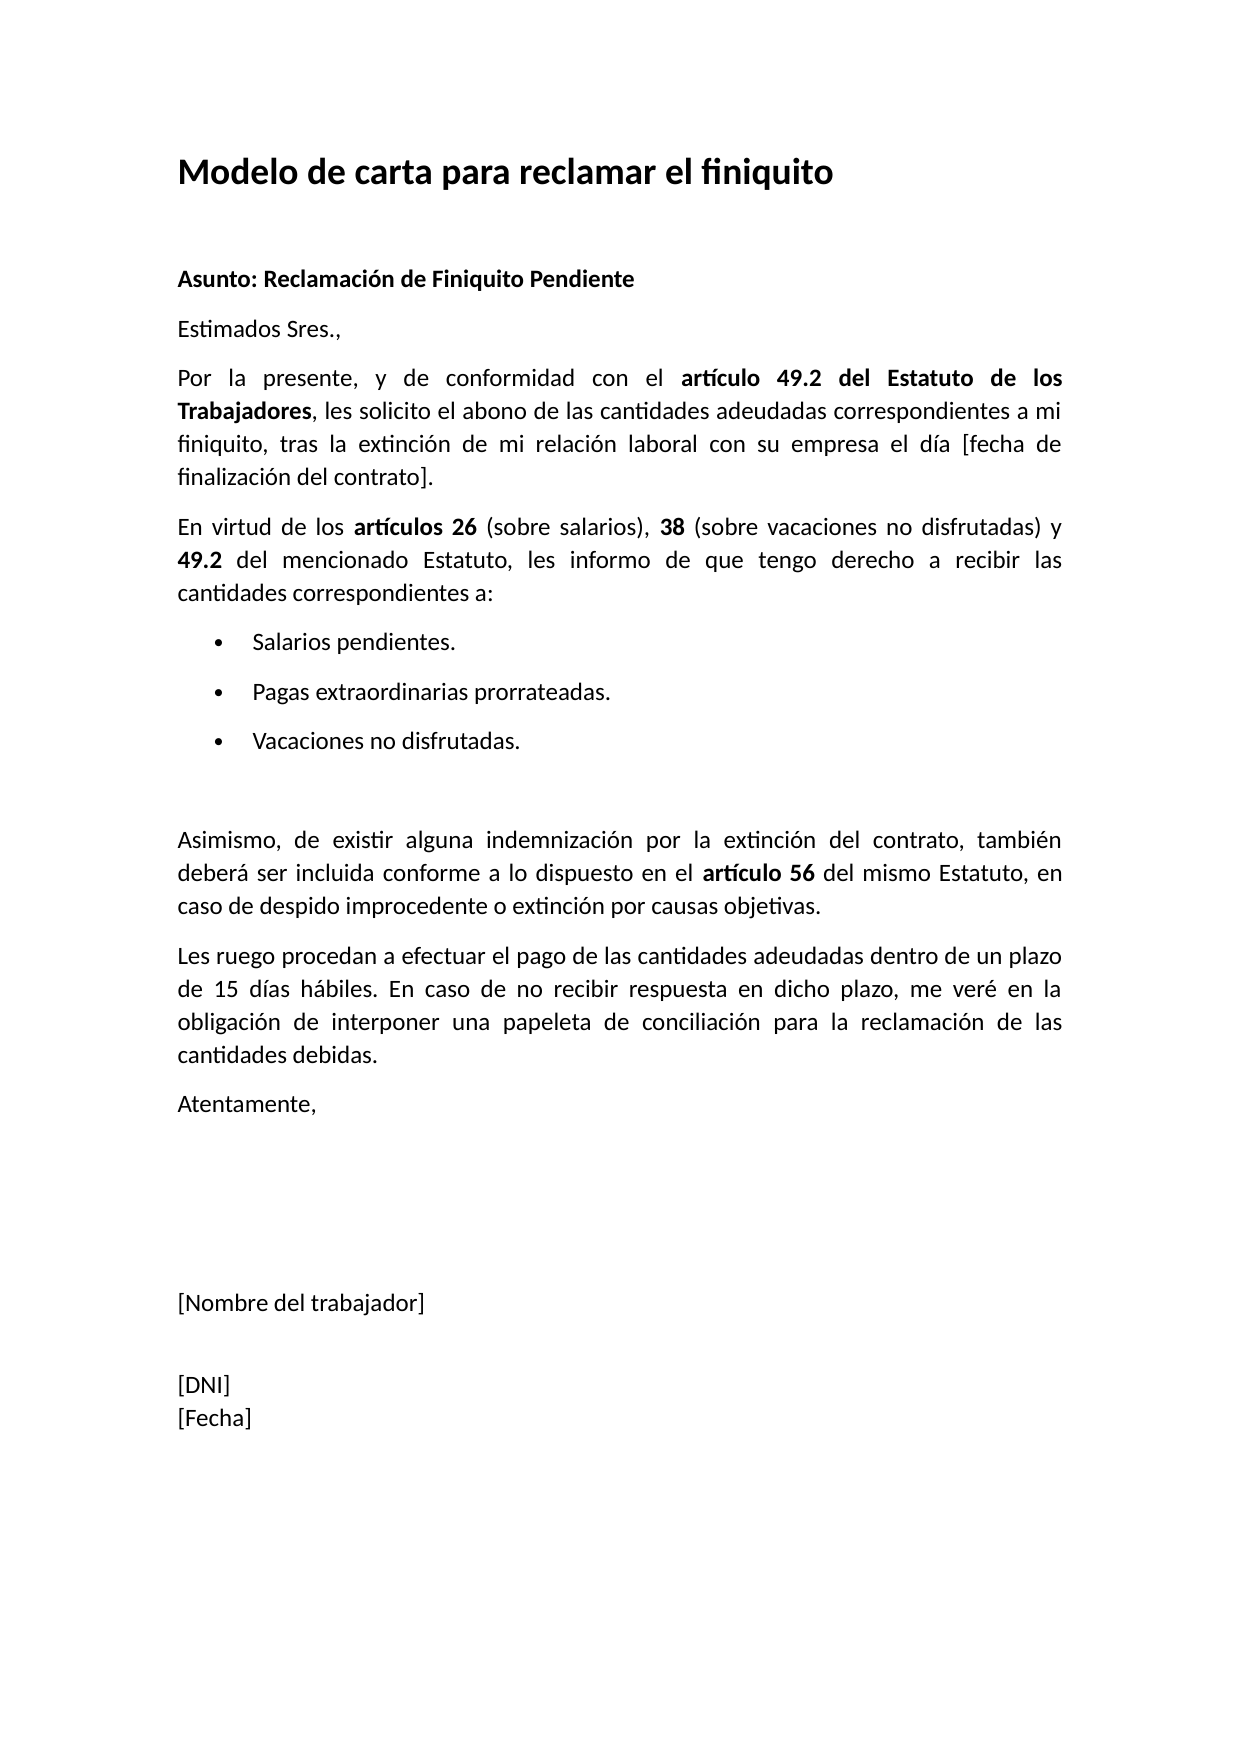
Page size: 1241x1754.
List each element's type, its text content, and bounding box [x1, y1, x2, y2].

text Por la presente, y de conformidad con el artículo 49.2 del Estatuto de los Trabajadores, les solicito el abono de las cantidades adeudadas correspondientes a mi finiquito, tras la extinción de mi relación laboral con su empresa el día [fecha de finalización del contrato]. [177, 362, 1063, 492]
text Asimismo, de existir alguna indemnización por la extinción del contrato, también deberá ser incluida conforme a lo dispuesto en el artículo 56 del mismo Estatuto, en caso de despido improcedente o extinción por causas objetivas. [177, 824, 1063, 921]
list Pagas extraordinarias prorrateadas. [215, 676, 1063, 706]
text [Nombre del trabajador] [177, 1287, 1063, 1317]
list Vacaciones no disfrutadas. [215, 725, 1063, 756]
text Modelo de carta para reclamar el finiquito [177, 148, 1063, 193]
text Asunto: Reclamación de Finiquito Pendiente [177, 263, 1063, 294]
text Les ruego procedan a efectuar el pago de las cantidades adeudadas dentro de un plazo de 15 días hábiles. En caso de no recibir respuesta en dicho plazo, me veré en la obligación de interponer una papeleta de conciliación para la reclamación de las cantidades debidas. [177, 940, 1063, 1069]
text [DNI] [Fecha] [177, 1336, 1063, 1433]
text Estimados Sres., [177, 313, 1063, 343]
list Salarios pendientes. [215, 626, 1063, 657]
text En virtud de los artículos 26 (sobre salarios), 38 (sobre vacaciones no disfrutadas) y 49.2 del mencionado Estatuto, les informo de que tengo derecho a recibir las cantidades correspondientes a: [177, 511, 1063, 607]
text Atentamente, [177, 1088, 1063, 1119]
